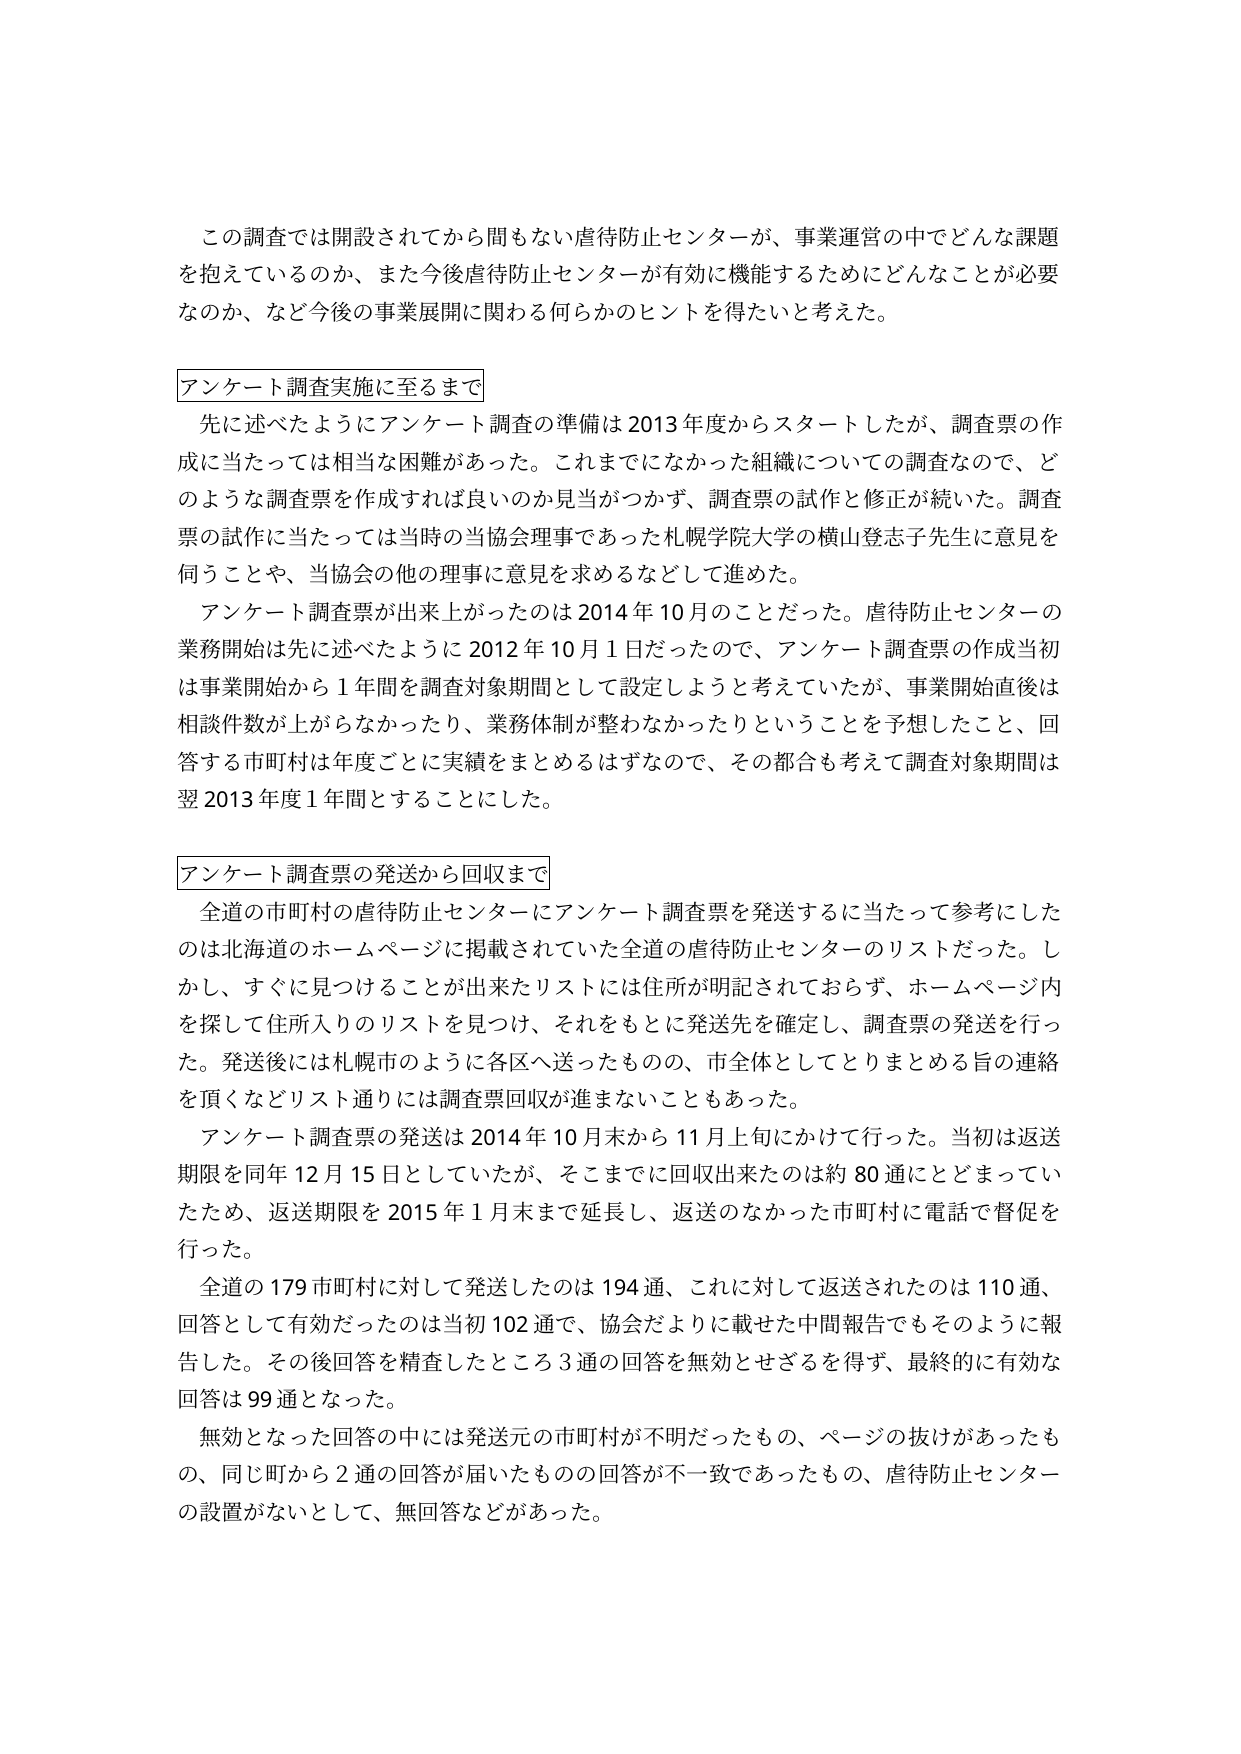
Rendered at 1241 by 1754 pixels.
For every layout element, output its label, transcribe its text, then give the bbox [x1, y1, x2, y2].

text アンケート調査票の発送は2014年10月末から11月上旬にかけて行った。当初は返送期限を同年12月15日としていたが、そこまでに回収出来たのは約80通にとどまっていたため、返送期限を2015年１月末まで延長し、返送のなかった市町村に電話で督促を行った。 [177, 1117, 1063, 1267]
text アンケート調査実施に至るまで [177, 367, 1063, 404]
text この調査では開設されてから間もない虐待防止センターが、事業運営の中でどんな課題を抱えているのか、また今後虐待防止センターが有効に機能するためにどんなことが必要なのか、など今後の事業展開に関わる何らかのヒントを得たいと考えた。 [177, 217, 1063, 329]
text 先に述べたようにアンケート調査の準備は2013年度からスタートしたが、調査票の作成に当たっては相当な困難があった。これまでになかった組織についての調査なので、どのような調査票を作成すれば良いのか見当がつかず、調査票の試作と修正が続いた。調査票の試作に当たっては当時の当協会理事であった札幌学院大学の横山登志子先生に意見を伺うことや、当協会の他の理事に意見を求めるなどして進めた。 [177, 404, 1063, 592]
text 全道の179市町村に対して発送したのは194通、これに対して返送されたのは110通、回答として有効だったのは当初102通で、協会だよりに載せた中間報告でもそのように報告した。その後回答を精査したところ３通の回答を無効とせざるを得ず、最終的に有効な回答は99通となった。 [177, 1267, 1063, 1417]
text アンケート調査票の発送から回収まで [177, 854, 1063, 892]
text アンケート調査票が出来上がったのは2014年10月のことだった。虐待防止センターの業務開始は先に述べたように2012年10月１日だったので、アンケート調査票の作成当初は事業開始から１年間を調査対象期間として設定しようと考えていたが、事業開始直後は相談件数が上がらなかったり、業務体制が整わなかったりということを予想したこと、回答する市町村は年度ごとに実績をまとめるはずなので、その都合も考えて調査対象期間は翌2013年度１年間とすることにした。 [177, 592, 1063, 817]
text 無効となった回答の中には発送元の市町村が不明だったもの、ページの抜けがあったもの、同じ町から２通の回答が届いたものの回答が不一致であったもの、虐待防止センターの設置がないとして、無回答などがあった。 [177, 1417, 1063, 1529]
text 全道の市町村の虐待防止センターにアンケート調査票を発送するに当たって参考にしたのは北海道のホームページに掲載されていた全道の虐待防止センターのリストだった。しかし、すぐに見つけることが出来たリストには住所が明記されておらず、ホームページ内を探して住所入りのリストを見つけ、それをもとに発送先を確定し、調査票の発送を行った。発送後には札幌市のように各区へ送ったものの、市全体としてとりまとめる旨の連絡を頂くなどリスト通りには調査票回収が進まないこともあった。 [177, 892, 1063, 1117]
